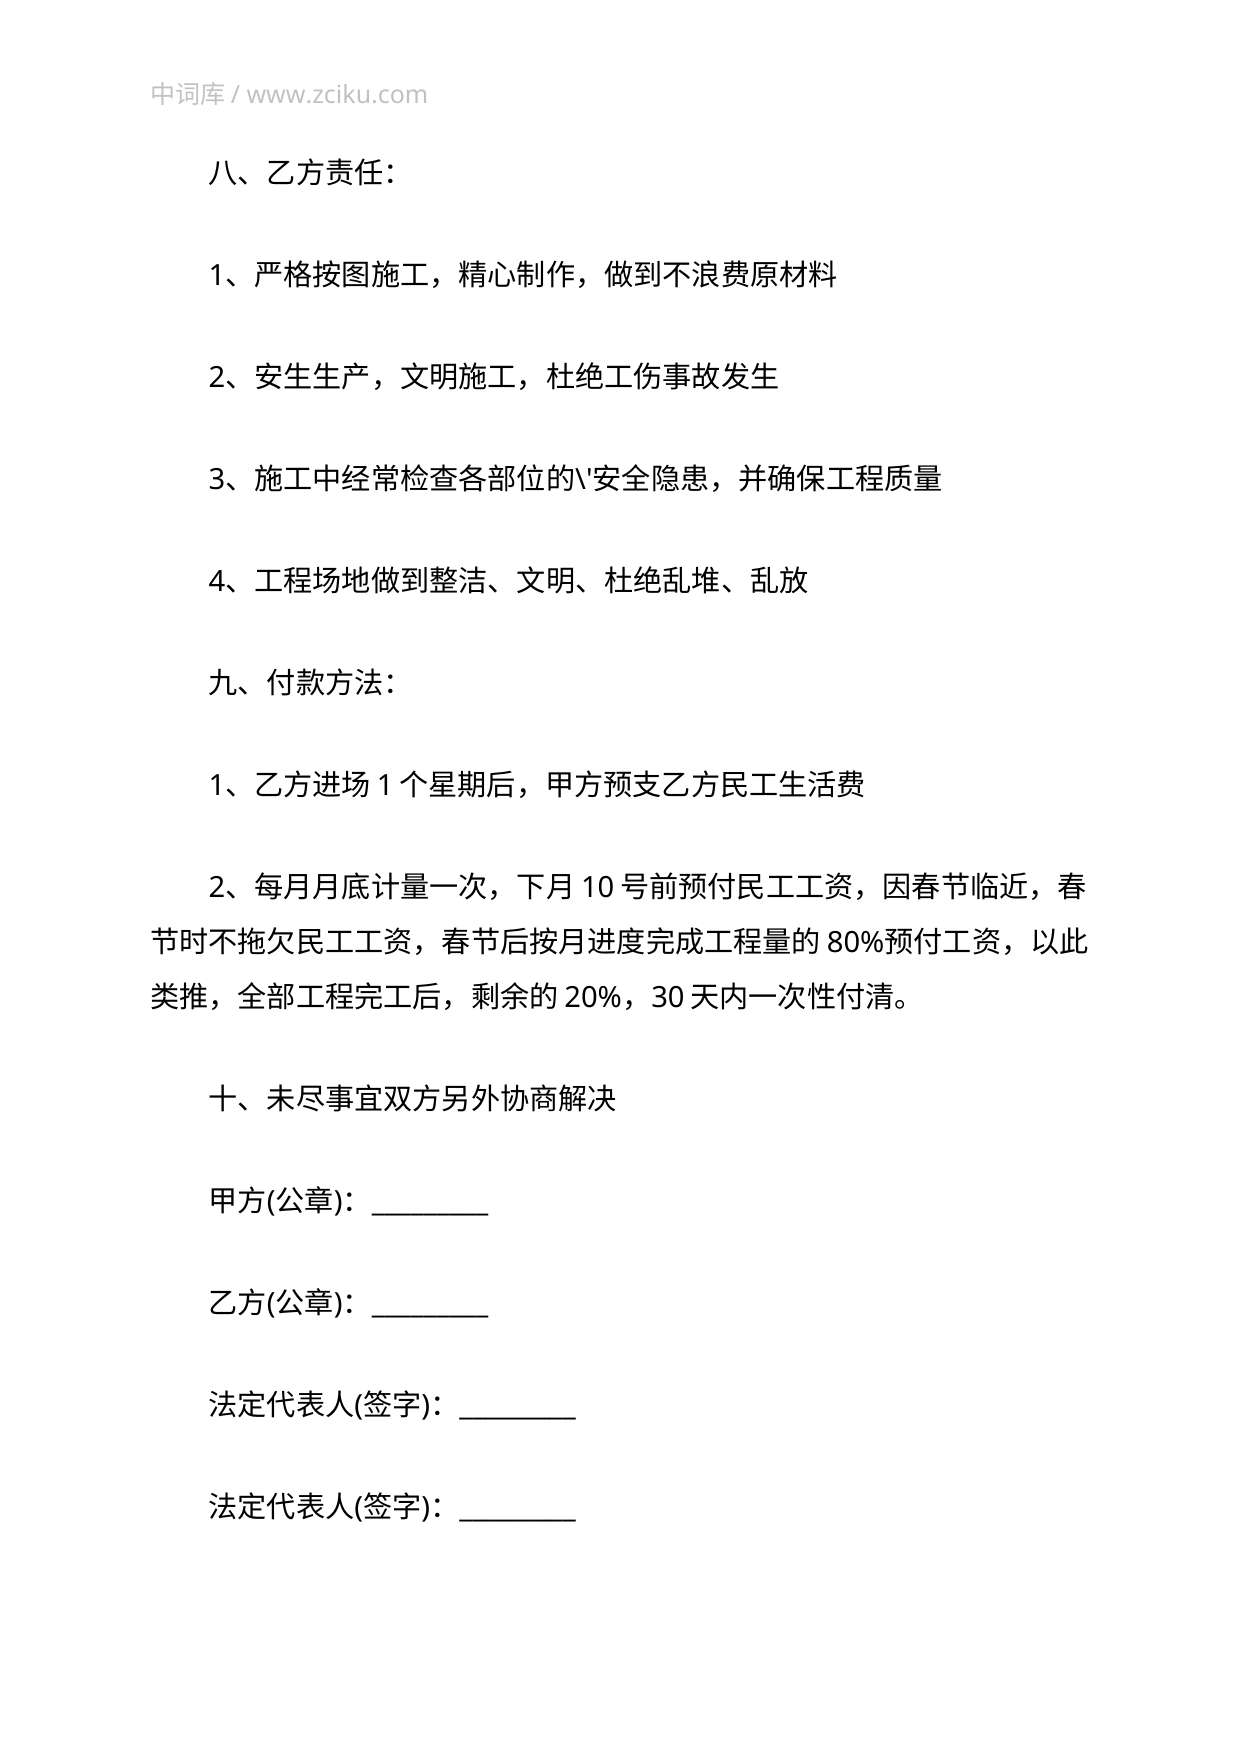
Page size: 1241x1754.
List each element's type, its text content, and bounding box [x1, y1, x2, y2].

text 十、未尽事宜双方另外协商解决 [150, 1075, 1090, 1118]
text 法定代表人(签字)：_________ [150, 1381, 1090, 1423]
text 4、工程场地做到整洁、文明、杜绝乱堆、乱放 [150, 558, 1090, 600]
text 2、每月月底计量一次，下月10号前预付民工工资，因春节临近，春节时不拖欠民工工资，春节后按月进度完成工程量的80%预付工资，以此类推，全部工程完工后，剩余的20%，30天内一次性付清。 [150, 863, 1090, 1016]
text 1、严格按图施工，精心制作，做到不浪费原材料 [150, 252, 1090, 294]
text 八、乙方责任： [150, 150, 1090, 192]
text 乙方(公章)：_________ [150, 1279, 1090, 1322]
text 2、安生生产，文明施工，杜绝工伤事故发生 [150, 354, 1090, 396]
text 甲方(公章)：_________ [150, 1177, 1090, 1219]
text 1、乙方进场1个星期后，甲方预支乙方民工生活费 [150, 761, 1090, 804]
text 法定代表人(签字)：_________ [150, 1483, 1090, 1526]
text 3、施工中经常检查各部位的\'安全隐患，并确保工程质量 [150, 456, 1090, 498]
text 九、付款方法： [150, 660, 1090, 702]
